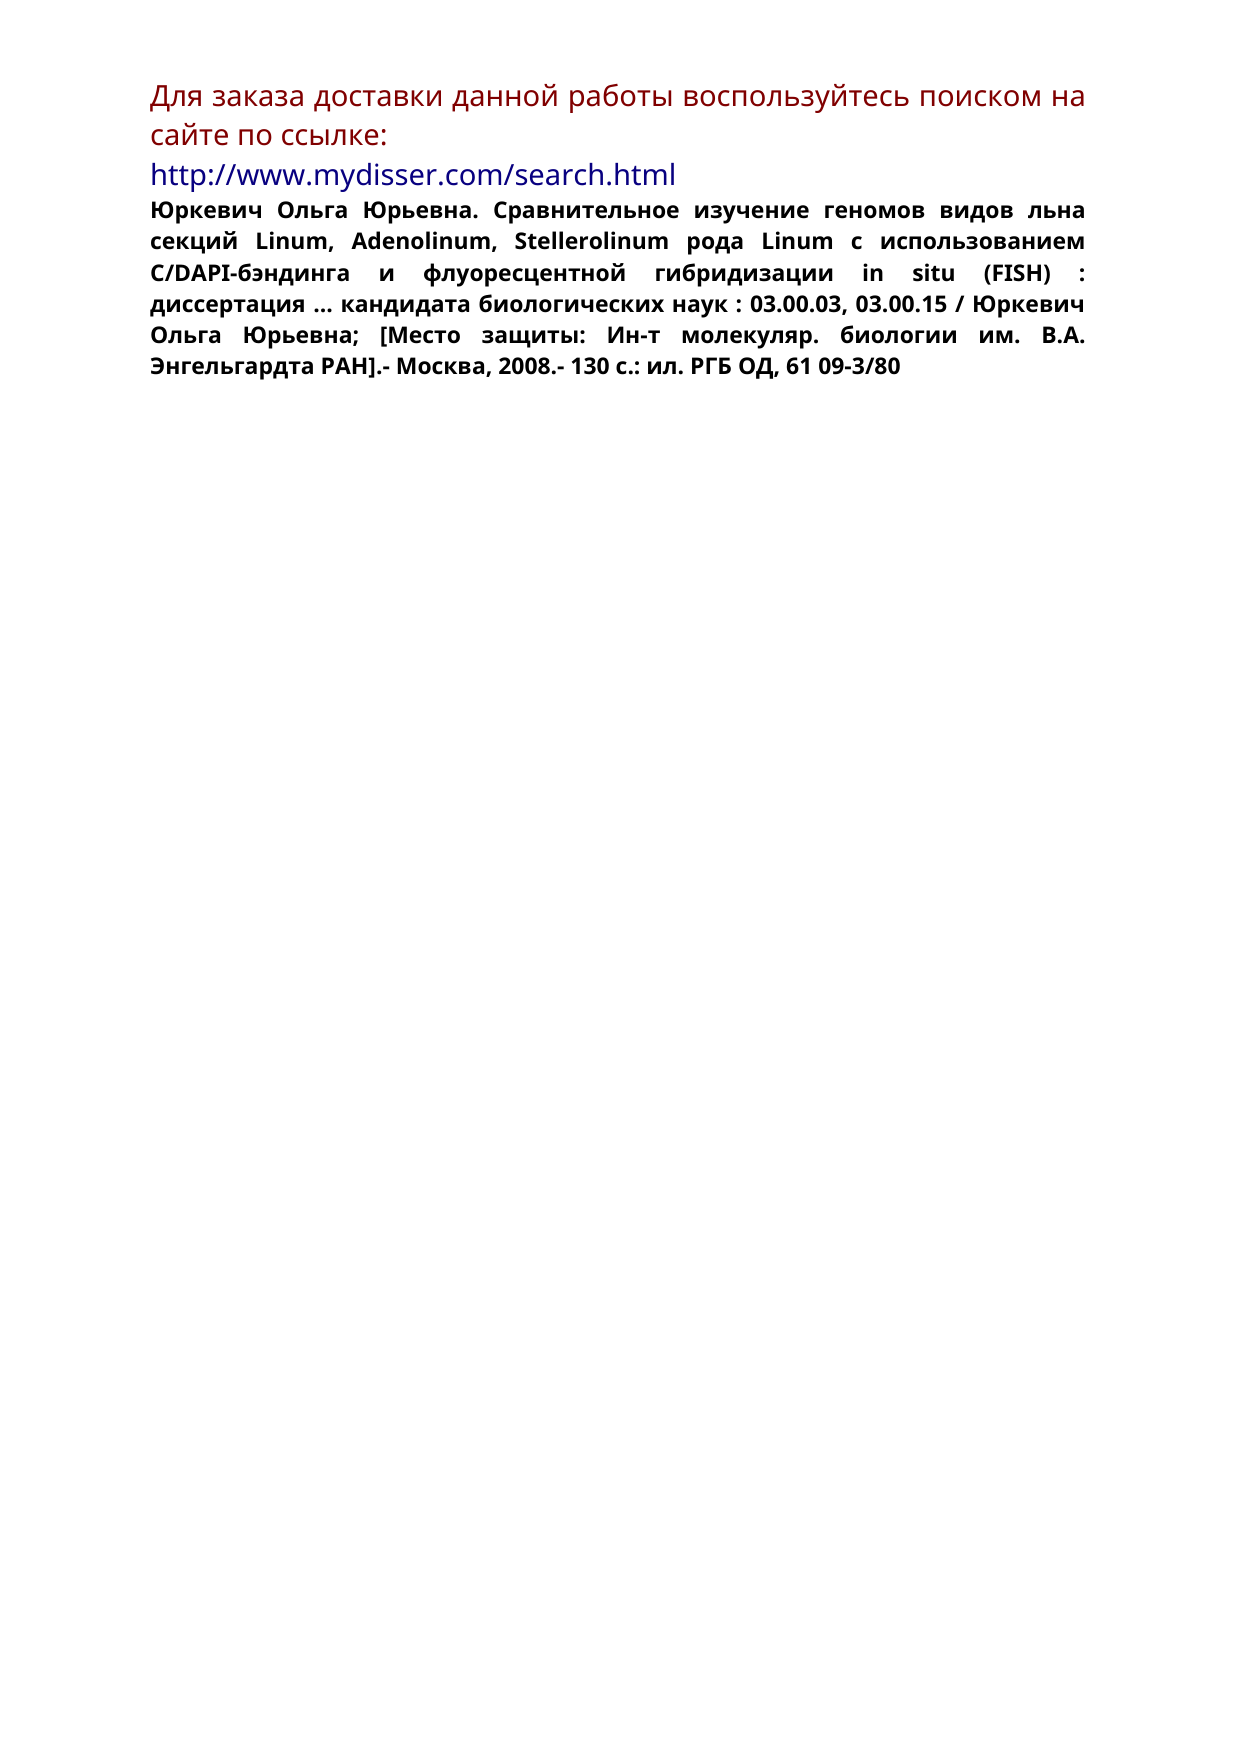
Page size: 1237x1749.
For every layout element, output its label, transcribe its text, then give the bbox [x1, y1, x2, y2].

text Юркевич Ольга Юрьевна. Сравнительное изучение геномов видов льна секций Linum, Adenolinum, Stellerolinum рода Linum с использованием C/DAPI-бэндинга и флуоресцентной гибридизации in situ (FISH) : диссертация ... кандидата биологических наук : 03.00.03, 03.00.15 / Юркевич Ольга Юрьевна; [Место защиты: Ин-т молекуляр. биологии им. В.А. Энгельгардта РАН].- Москва, 2008.- 130 с.: ил. РГБ ОД, 61 09-3/80 [150, 194, 1086, 382]
